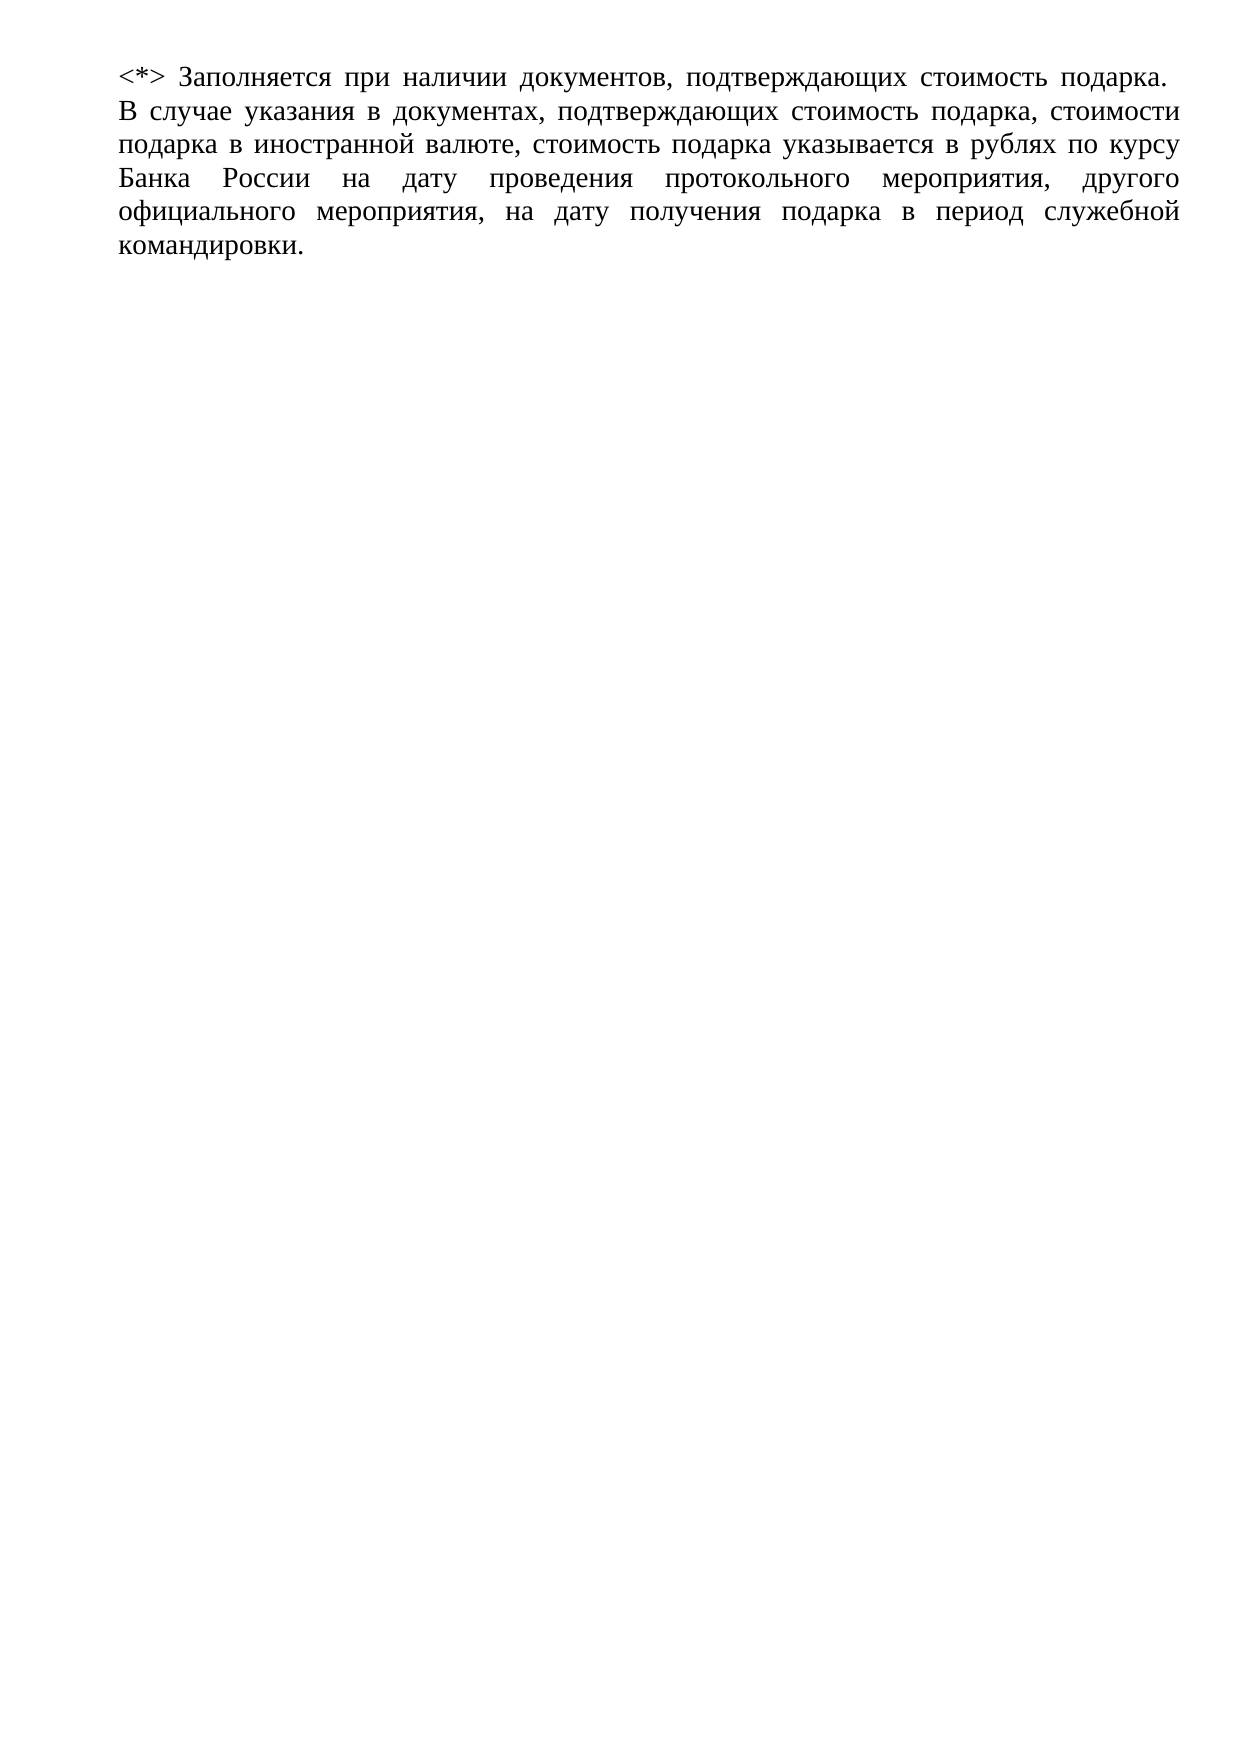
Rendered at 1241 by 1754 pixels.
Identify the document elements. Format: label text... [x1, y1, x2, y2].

text <*> Заполняется при наличии документов, подтверждающих стоимость подарка. В случае указания в документах, подтверждающих стоимость подарка, стоимости подарка в иностранной валюте, стоимость подарка указывается в рублях по курсу Банка России на дату проведения протокольного мероприятия, другого официального мероприятия, на дату получения подарка в период служебной командировки. [118, 59, 1181, 260]
